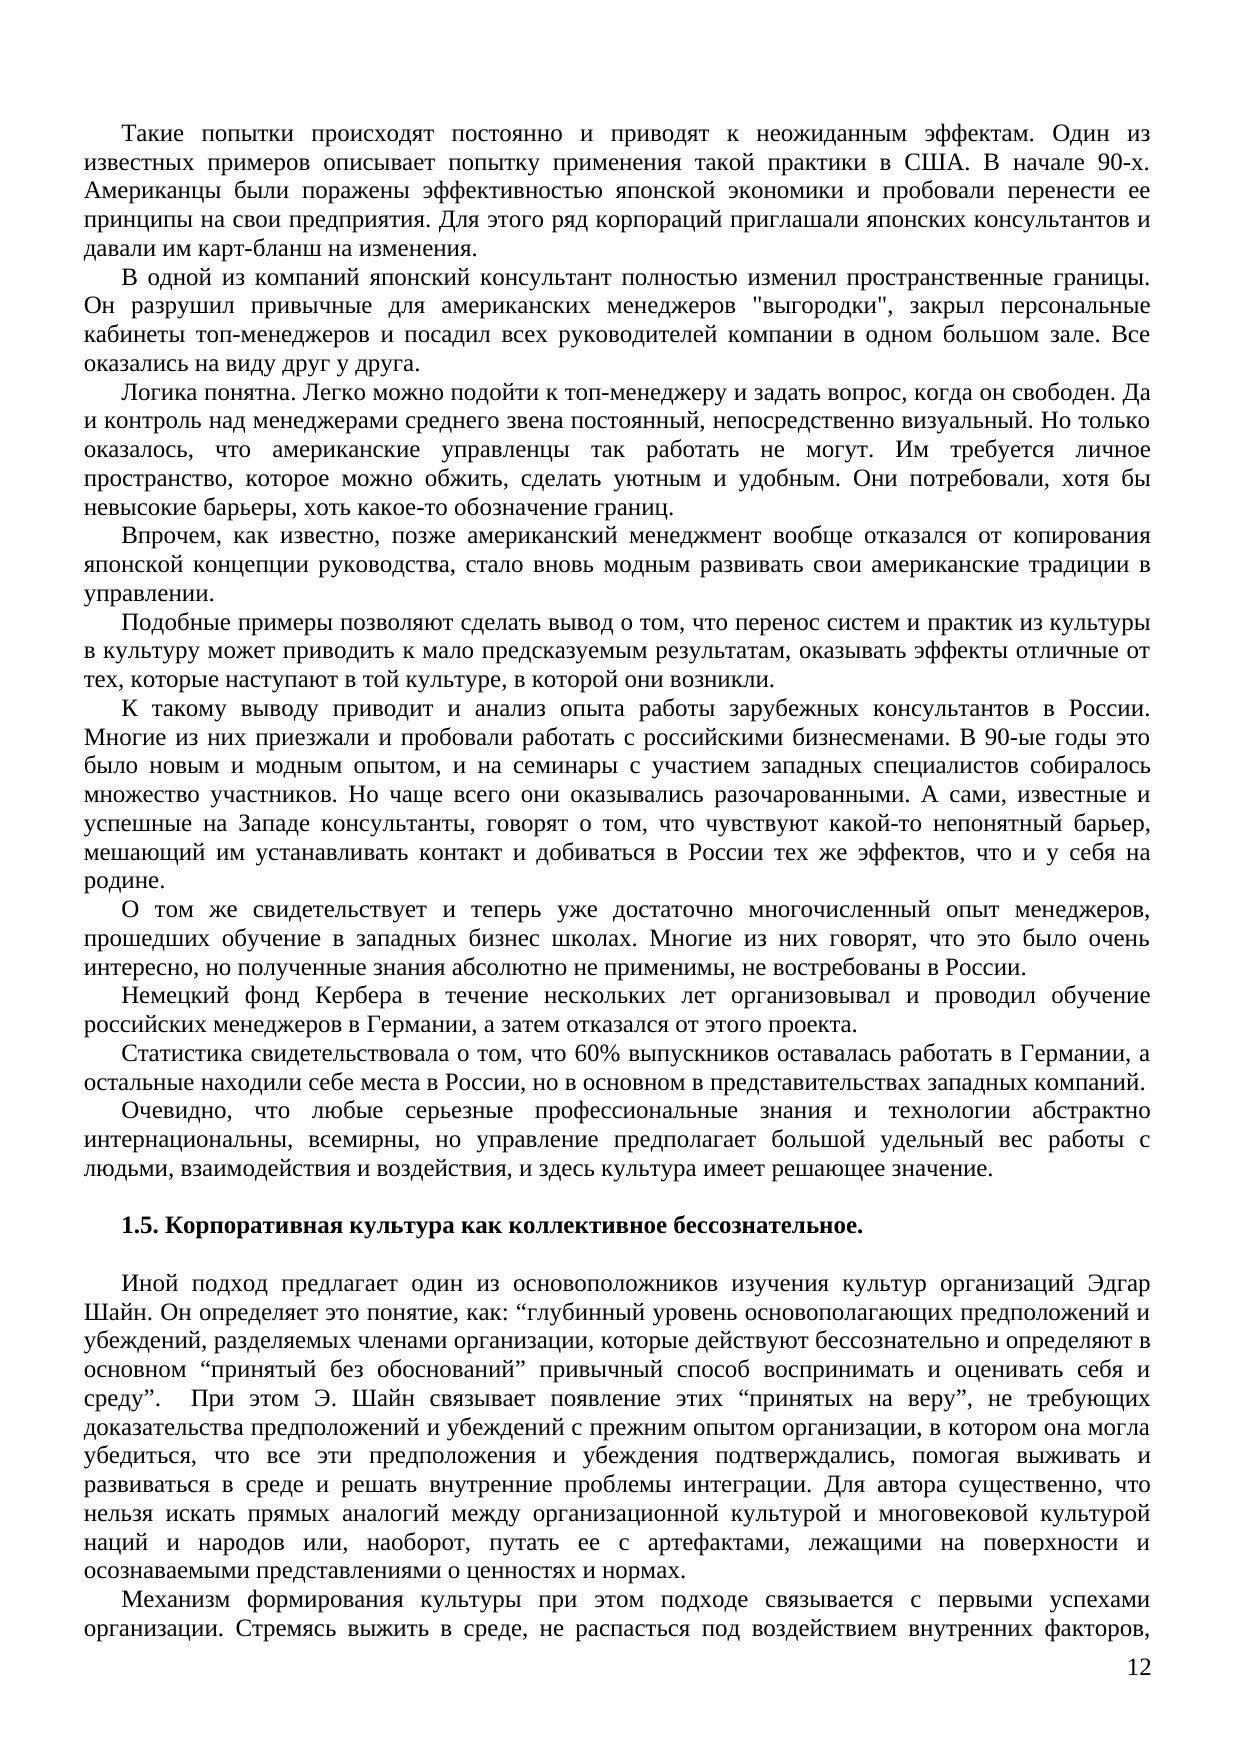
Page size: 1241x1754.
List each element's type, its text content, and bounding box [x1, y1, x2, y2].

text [83, 1584, 1152, 1642]
text В одной из компаний японский консультант полностью изменил пространственные границы. Он разрушил привычные для американских менеджеров "выгородки", закрыл персональные кабинеты топ-менеджеров и посадил всех руководителей компании в одном большом зале. Все оказались на виду друг у друга. [83, 262, 1152, 377]
text Подобные примеры позволяют сделать вывод о том, что перенос систем и практик из культуры в культуру может приводить к мало предсказуемым результатам, оказывать эффекты отличные от тех, которые наступают в той культуре, в которой они возникли. [83, 607, 1152, 693]
text О том же свидетельствует и теперь уже достаточно многочисленный опыт менеджеров, прошедших обучение в западных бизнес школах. Многие из них говорят, что это было очень интересно, но полученные знания абсолютно не применимы, не востребованы в России. [83, 894, 1152, 981]
text Очевидно, что любые серьезные профессиональные знания и технологии абстрактно интернациональны, всемирны, но управление предполагает большой удельный вес работы с людьми, взаимодействия и воздействия, и здесь культура имеет решающее значение. [83, 1096, 1152, 1182]
text Немецкий фонд Кербера в течение нескольких лет организовывал и проводил обучение российских менеджеров в Германии, а затем отказался от этого проекта. [83, 981, 1152, 1038]
text Статистика свидетельствовала о том, что 60% выпускников оставалась работать в Германии, а остальные находили себе места в России, но в основном в представительствах западных компаний. [83, 1038, 1152, 1096]
text 1.5. Корпоративная культура как коллективное бессознательное. [83, 1211, 1152, 1239]
text Иной подход предлагает один из основоположников изучения культур организаций Эдгар Шайн. Он определяет это понятие, как: “глубинный уровень основополагающих предположений и убеждений, разделяемых членами организации, которые действуют бессознательно и определяют в основном “принятый без обоснований” привычный способ воспринимать и оценивать себя и среду”. При этом Э. Шайн связывает появление этих “принятых на веру”, не требующих доказательства предположений и убеждений с прежним опытом организации, в котором она могла убедиться, что все эти предположения и убеждения подтверждались, помогая выживать и развиваться в среде и решать внутренние проблемы интеграции. Для автора существенно, что нельзя искать прямых аналогий между организационной культурой и многовековой культурой наций и народов или, наоборот, путать ее с артефактами, лежащими на поверхности и осознаваемыми представлениями о ценностях и нормах. [83, 1268, 1152, 1584]
text К такому выводу приводит и анализ опыта работы зарубежных консультантов в России. Многие из них приезжали и пробовали работать с российскими бизнесменами. В 90-ые годы это было новым и модным опытом, и на семинары с участием западных специалистов собиралось множество участников. Но чаще всего они оказывались разочарованными. А сами, известные и успешные на Западе консультанты, говорят о том, что чувствуют какой-то непонятный барьер, мешающий им устанавливать контакт и добиваться в России тех же эффектов, что и у себя на родине. [83, 693, 1152, 894]
text Впрочем, как известно, позже американский менеджмент вообще отказался от копирования японской концепции руководства, стало вновь модным развивать свои американские традиции в управлении. [83, 521, 1152, 607]
text Логика понятна. Легко можно подойти к топ-менеджеру и задать вопрос, когда он свободен. Да и контроль над менеджерами среднего звена постоянный, непосредственно визуальный. Но только оказалось, что американские управленцы так работать не могут. Им требуется личное пространство, которое можно обжить, сделать уютным и удобным. Они потребовали, хотя бы невысокие барьеры, хоть какое-то обозначение границ. [83, 377, 1152, 521]
text Такие попытки происходят постоянно и приводят к неожиданным эффектам. Один из известных примеров описывает попытку применения такой практики в США. В начале 90-х. Американцы были поражены эффективностью японской экономики и пробовали перенести ее принципы на свои предприятия. Для этого ряд корпораций приглашали японских консультантов и давали им карт-бланш на изменения. [83, 118, 1152, 262]
